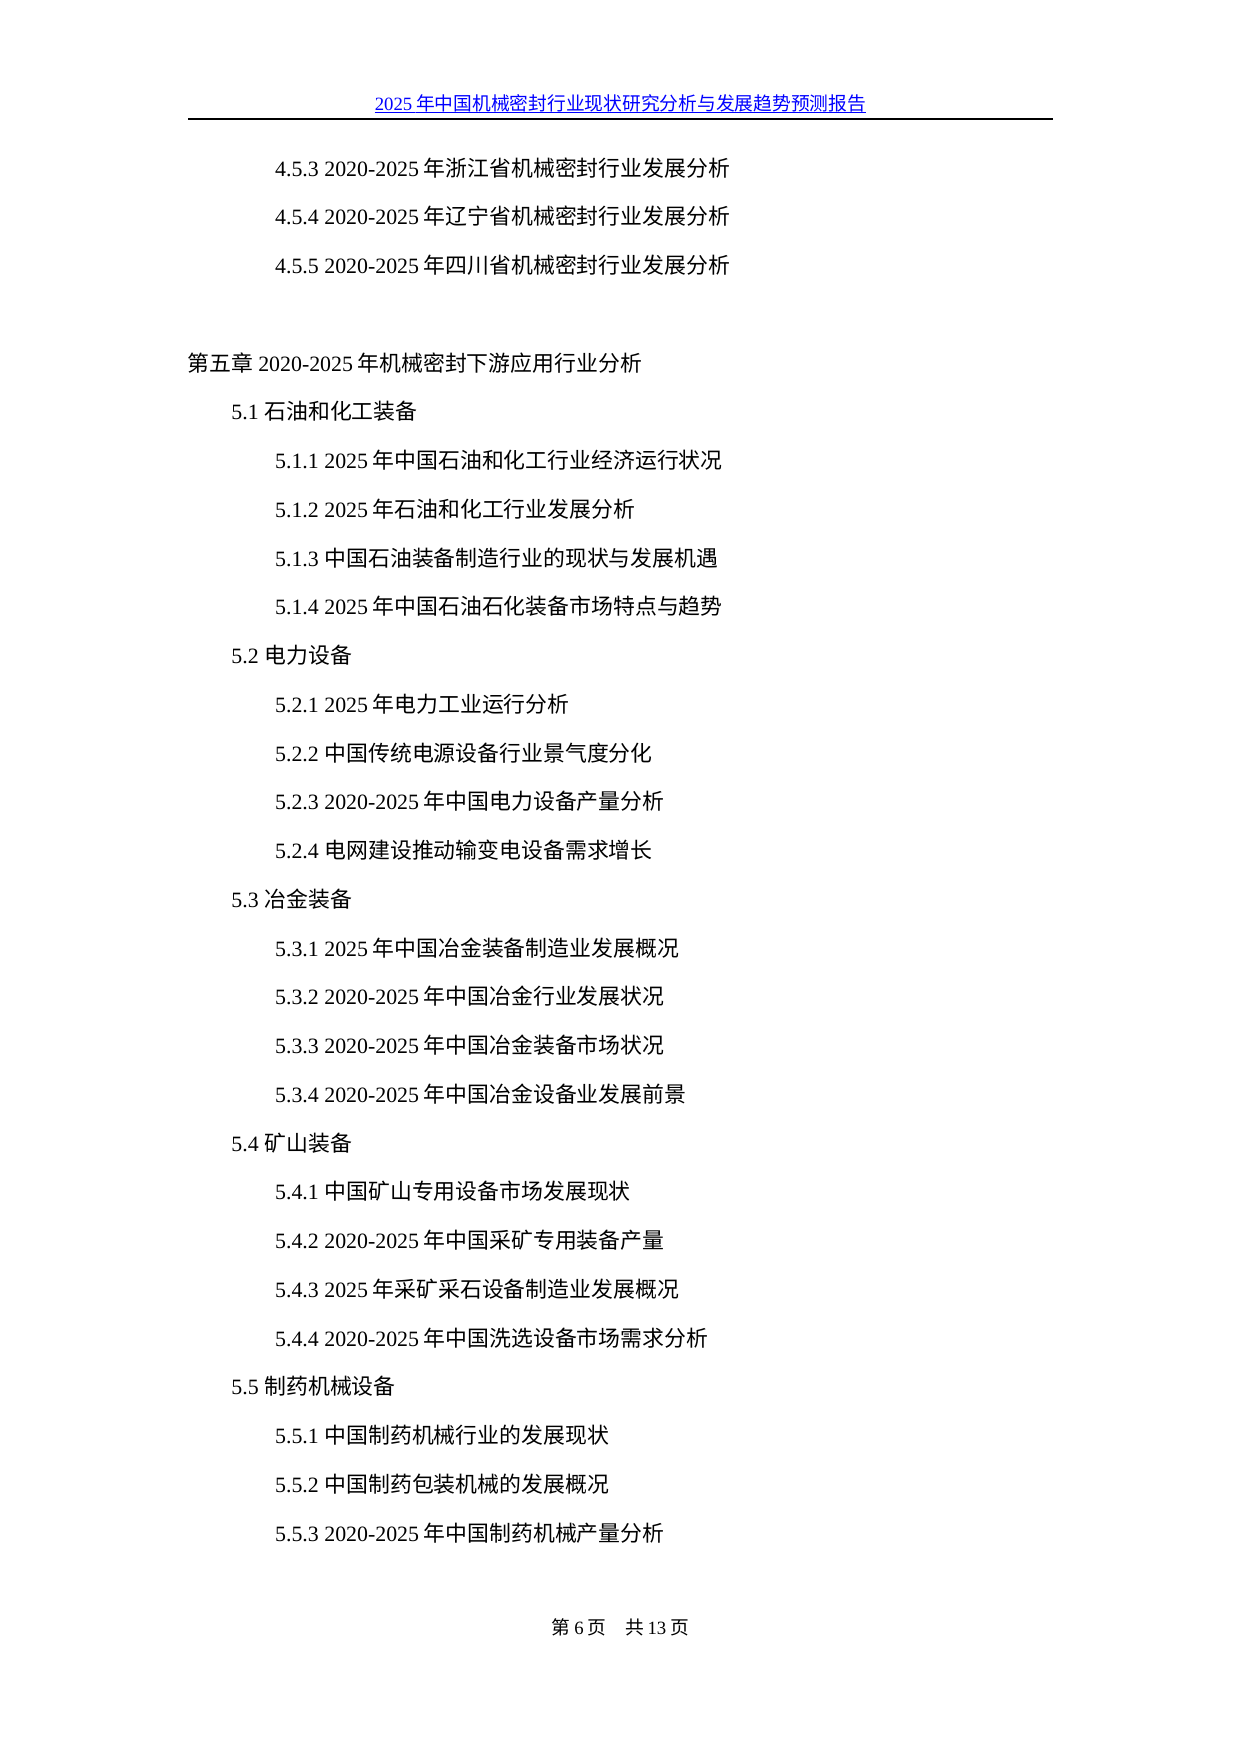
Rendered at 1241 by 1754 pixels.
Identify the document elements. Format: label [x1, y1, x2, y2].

text [187, 150, 1053, 1548]
